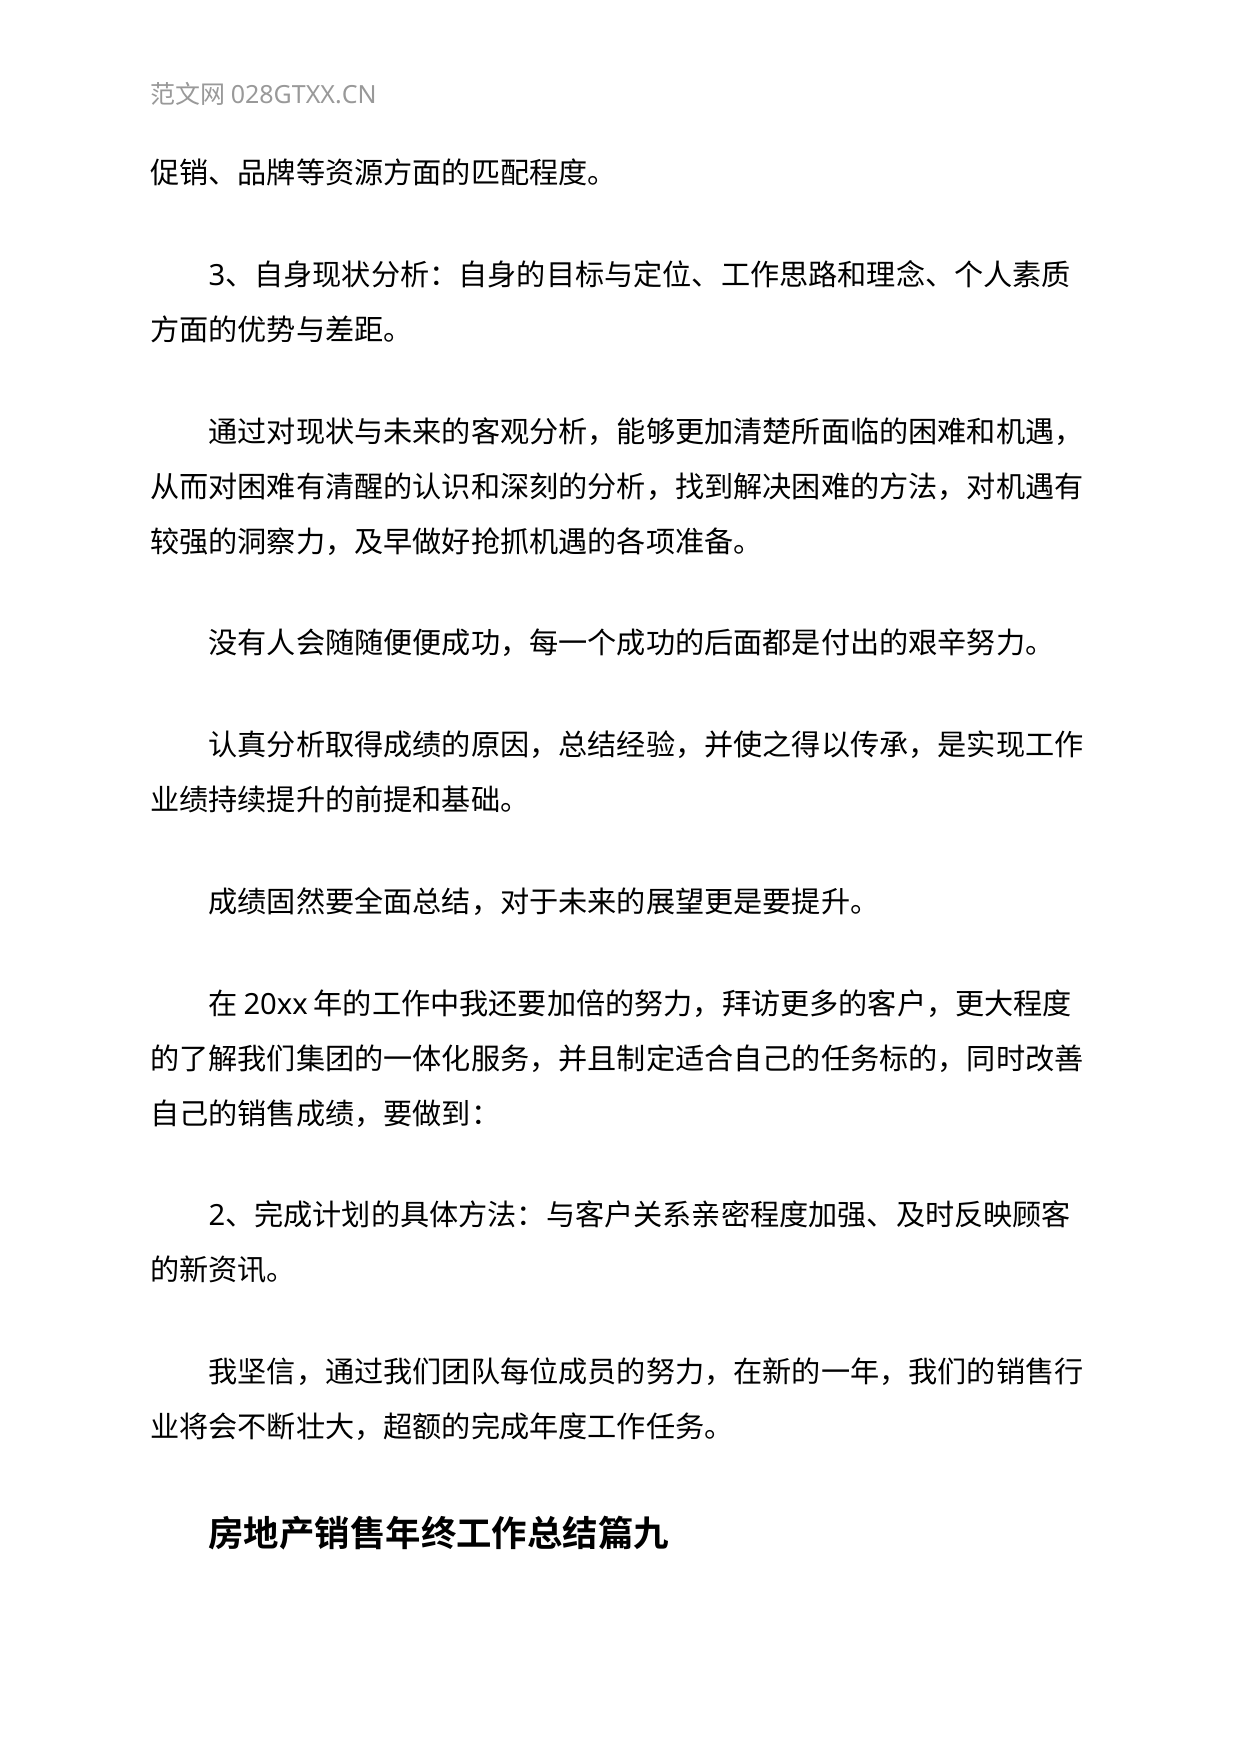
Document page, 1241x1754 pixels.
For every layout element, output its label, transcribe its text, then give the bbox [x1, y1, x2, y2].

text 我坚信，通过我们团队每位成员的努力，在新的一年，我们的销售行业将会不断壮大，超额的完成年度工作任务。 [150, 1349, 1090, 1446]
text 2、完成计划的具体方法：与客户关系亲密程度加强、及时反映顾客的新资讯。 [150, 1192, 1090, 1289]
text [150, 150, 1090, 192]
text 在20xx年的工作中我还要加倍的努力，拜访更多的客户，更大程度的了解我们集团的一体化服务，并且制定适合自己的任务标的，同时改善自己的销售成绩，要做到： [150, 980, 1090, 1132]
text 认真分析取得成绩的原因，总结经验，并使之得以传承，是实现工作业绩持续提升的前提和基础。 [150, 722, 1090, 819]
text 成绩固然要全面总结，对于未来的展望更是要提升。 [150, 878, 1090, 921]
text 房地产销售年终工作总结篇九 [150, 1505, 1090, 1557]
text 通过对现状与未来的客观分析，能够更加清楚所面临的困难和机遇，从而对困难有清醒的认识和深刻的分析，找到解决困难的方法，对机遇有较强的洞察力，及早做好抢抓机遇的各项准备。 [150, 408, 1090, 561]
text 3、自身现状分析：自身的目标与定位、工作思路和理念、个人素质方面的优势与差距。 [150, 252, 1090, 349]
text 没有人会随随便便成功，每一个成功的后面都是付出的艰辛努力。 [150, 620, 1090, 662]
